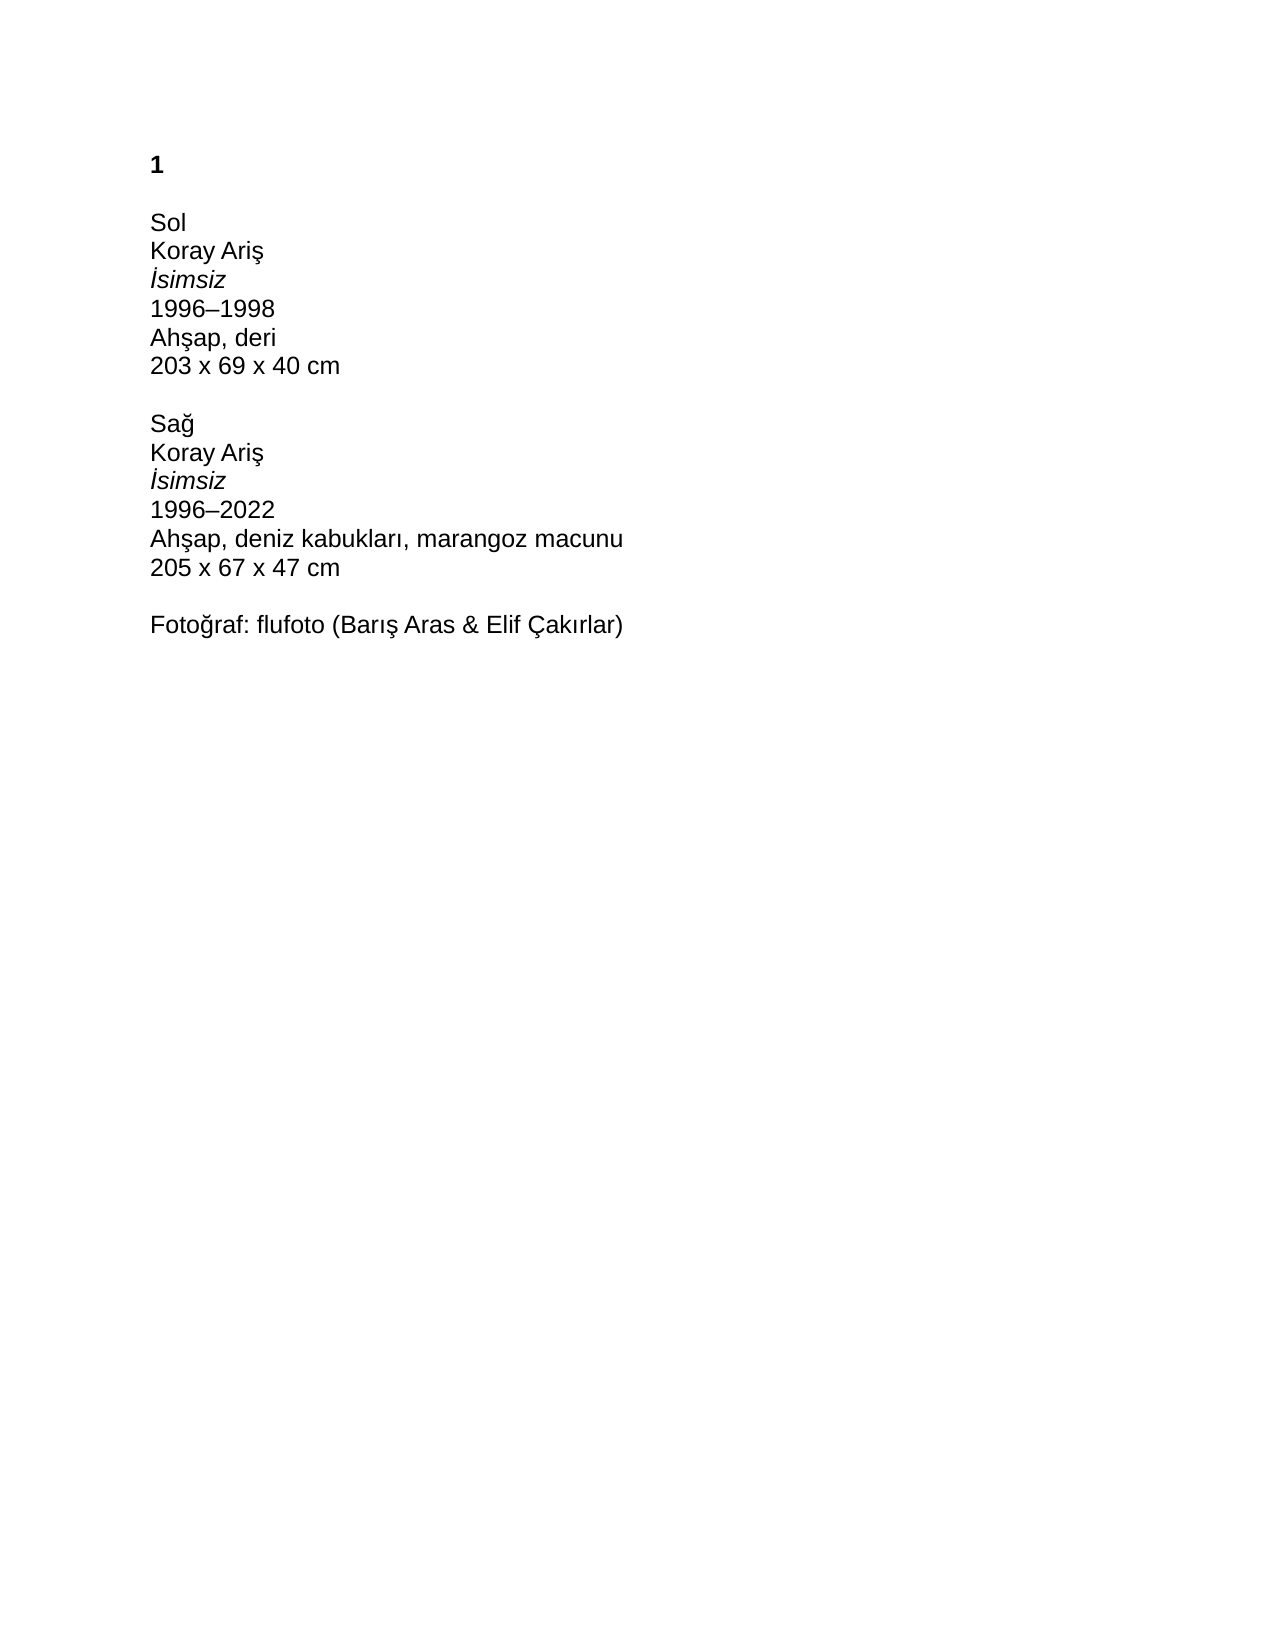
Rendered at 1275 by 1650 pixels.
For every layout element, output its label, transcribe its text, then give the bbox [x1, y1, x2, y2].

text İsimsiz [150, 265, 1125, 294]
text Koray Ariş [150, 437, 1125, 466]
text Sağ [150, 409, 1125, 437]
text Sol [150, 207, 1125, 236]
text İsimsiz [150, 466, 1125, 495]
text 203 x 69 x 40 cm [150, 351, 1125, 380]
text 205 x 67 x 47 cm [150, 552, 1125, 581]
text Ahşap, deri [150, 322, 1125, 351]
text Koray Ariş [150, 236, 1125, 265]
text Fotoğraf: flufoto (Barış Aras & Elif Çakırlar) [150, 610, 1125, 639]
text 1996–1998 [150, 294, 1125, 322]
text 1996–2022 [150, 495, 1125, 524]
text Ahşap, deniz kabukları, marangoz macunu [150, 524, 1125, 552]
text 1 [150, 150, 1125, 179]
